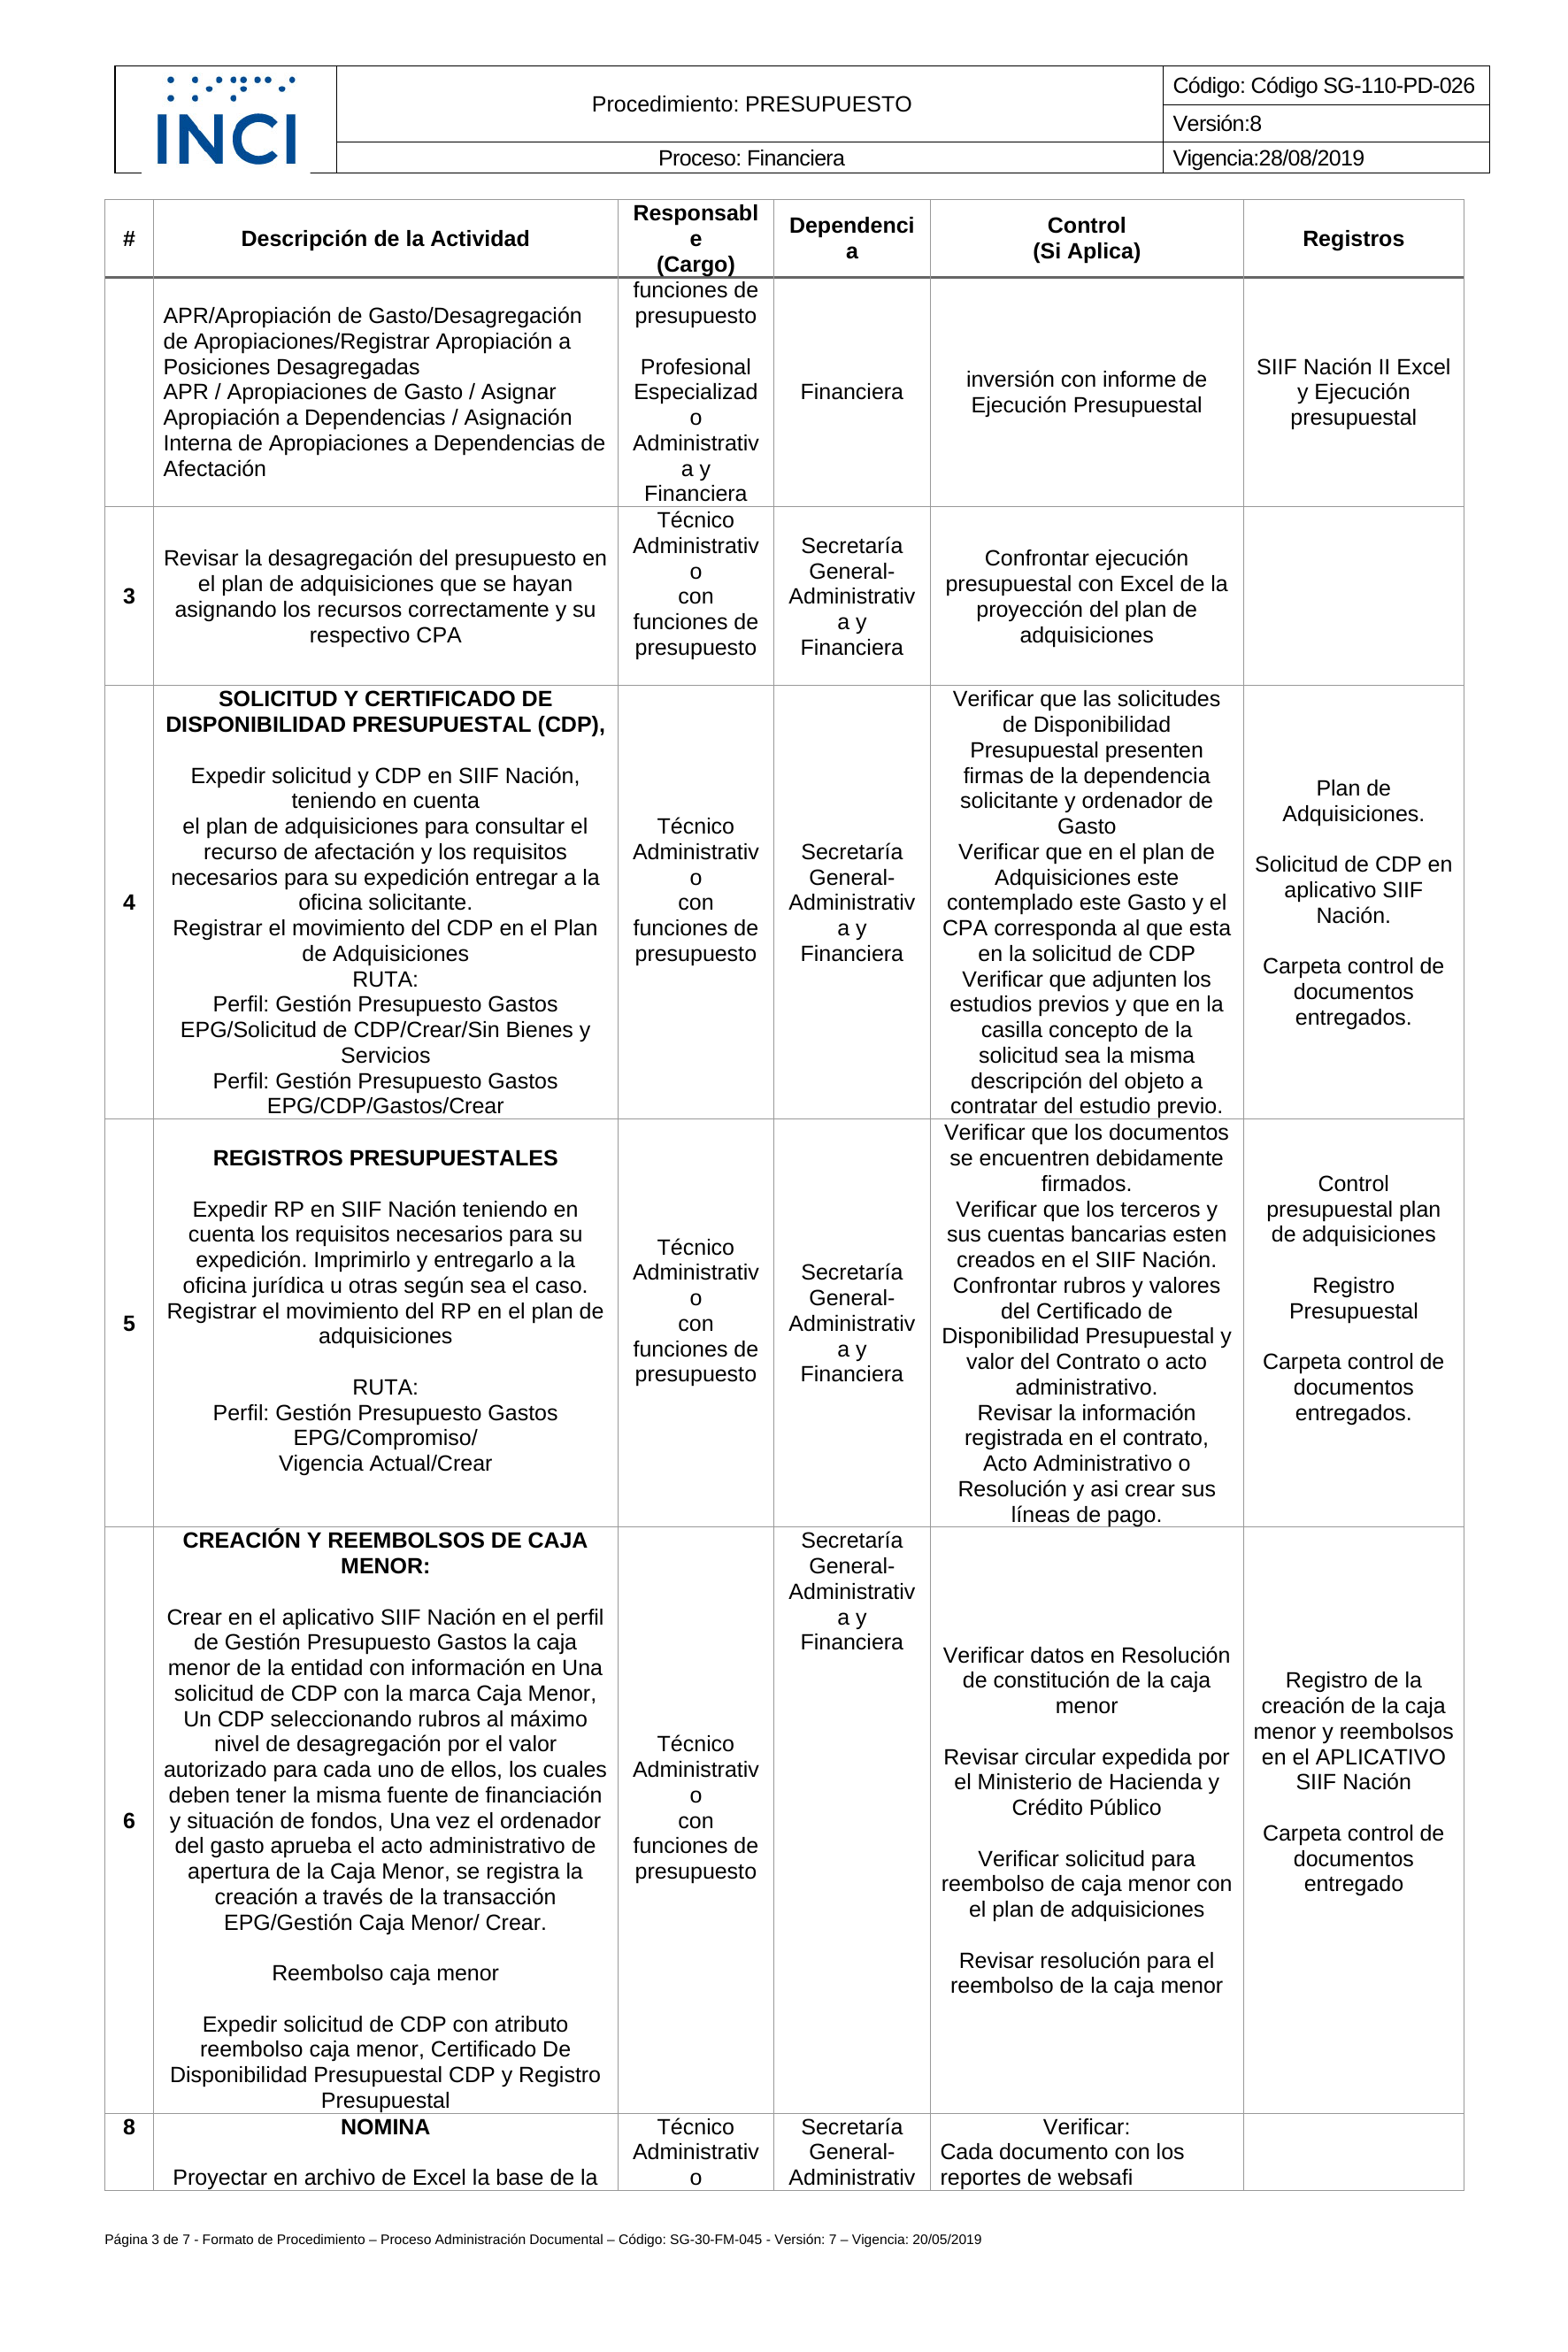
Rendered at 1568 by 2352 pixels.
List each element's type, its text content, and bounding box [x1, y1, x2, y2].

table_header # [105, 200, 153, 276]
picture [142, 66, 311, 173]
table_cell [1244, 2114, 1464, 2190]
table_cell Registro de la creación de la caja menor y reembolsos en el APLICATIVO SIIF Nación Carpeta control de documentos entregado [1244, 1527, 1464, 2112]
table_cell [619, 279, 773, 506]
table_cell Técnico Administrativo con funciones de presupuesto [619, 507, 773, 685]
table_cell Secretaría General- Administrativa y Financiera [774, 507, 930, 685]
table_cell 4 [105, 686, 153, 1118]
table_cell Secretaría General- Administrativa y Financiera [774, 1527, 930, 2112]
table_cell Técnico Administrativo con funciones de presupuesto [619, 1527, 773, 2112]
table_header Registros [1244, 200, 1464, 276]
table_cell Control presupuestal plan de adquisiciones Registro Presupuestal Carpeta control de documentos entregados. [1244, 1119, 1464, 1526]
table_cell Verificar datos en Resolución de constitución de la caja menor Revisar circular expedida por el Ministerio de Hacienda y Crédito Público Verificar solicitud para reembolso de caja menor con el plan de adquisiciones Revisar resolución para el reembolso de la caja menor [931, 1527, 1243, 2112]
table_header Responsable (Cargo) [619, 200, 773, 276]
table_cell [1244, 279, 1464, 506]
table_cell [154, 2114, 618, 2190]
table_cell Técnico Administrativo con funciones de presupuesto [619, 686, 773, 1118]
table_cell 3 [105, 507, 153, 685]
table_cell Verificar que las solicitudes de Disponibilidad Presupuestal presenten firmas de la dependencia solicitante y ordenador de Gasto Verificar que en el plan de Adquisiciones este contemplado este Gasto y el CPA corresponda al que esta en la solicitud de CDP Verificar que adjunten los estudios previos y que en la casilla concepto de la solicitud sea la misma descripción del objeto a contratar del estudio previo. [931, 686, 1243, 1118]
table_cell [1244, 507, 1464, 685]
table_header Control (Si Aplica) [931, 200, 1243, 276]
table_header Dependencia [774, 200, 930, 276]
table_cell 2 [105, 279, 153, 506]
table_cell 5 [105, 1119, 153, 1526]
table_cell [774, 2114, 930, 2190]
table_cell REGISTROS PRESUPUESTALES Expedir RP en SIIF Nación teniendo en cuenta los requisitos necesarios para su expedición. Imprimirlo y entregarlo a la oficina jurídica u otras según sea el caso. Registrar el movimiento del RP en el plan de adquisiciones RUTA: Perfil: Gestión Presupuesto Gastos EPG/Compromiso/ Vigencia Actual/Crear [154, 1119, 618, 1526]
table_cell Revisar la desagregación del presupuesto en el plan de adquisiciones que se hayan asignando los recursos correctamente y su respectivo CPA [154, 507, 618, 685]
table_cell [619, 2114, 773, 2190]
table_cell SOLICITUD Y CERTIFICADO DE DISPONIBILIDAD PRESUPUESTAL (CDP), Expedir solicitud y CDP en SIIF Nación, teniendo en cuenta el plan de adquisiciones para consultar el recurso de afectación y los requisitos necesarios para su expedición entregar a la oficina solicitante. Registrar el movimiento del CDP en el Plan de Adquisiciones RUTA: Perfil: Gestión Presupuesto Gastos EPG/Solicitud de CDP/Crear/Sin Bienes y Servicios Perfil: Gestión Presupuesto Gastos EPG/CDP/Gastos/Crear [154, 686, 618, 1118]
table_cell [774, 279, 930, 506]
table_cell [154, 279, 618, 506]
table_cell Técnico Administrativo con funciones de presupuesto [619, 1119, 773, 1526]
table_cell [931, 2114, 1243, 2190]
table_cell Secretaría General- Administrativa y Financiera [774, 1119, 930, 1526]
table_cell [931, 279, 1243, 506]
table_cell Plan de Adquisiciones. Solicitud de CDP en aplicativo SIIF Nación. Carpeta control de documentos entregados. [1244, 686, 1464, 1118]
table_cell Confrontar ejecución presupuestal con Excel de la proyección del plan de adquisiciones [931, 507, 1243, 685]
table_cell 6 [105, 1527, 153, 2112]
table_cell Secretaría General- Administrativa y Financiera [774, 686, 930, 1118]
table_header Descripción de la Actividad [154, 200, 618, 276]
table_cell 8 [105, 2114, 153, 2190]
table_cell Verificar que los documentos se encuentren debidamente firmados. Verificar que los terceros y sus cuentas bancarias esten creados en el SIIF Nación. Confrontar rubros y valores del Certificado de Disponibilidad Presupuestal y valor del Contrato o acto administrativo. Revisar la información registrada en el contrato, Acto Administrativo o Resolución y asi crear sus líneas de pago. [931, 1119, 1243, 1526]
table_cell CREACIÓN Y REEMBOLSOS DE CAJA MENOR: Crear en el aplicativo SIIF Nación en el perfil de Gestión Presupuesto Gastos la caja menor de la entidad con información en Una solicitud de CDP con la marca Caja Menor, Un CDP seleccionando rubros al máximo nivel de desagregación por el valor autorizado para cada uno de ellos, los cuales deben tener la misma fuente de financiación y situación de fondos, Una vez el ordenador del gasto aprueba el acto administrativo de apertura de la Caja Menor, se registra la creación a través de la transacción EPG/Gestión Caja Menor/ Crear. Reembolso caja menor Expedir solicitud de CDP con atributo reembolso caja menor, Certificado De Disponibilidad Presupuestal CDP y Registro Presupuestal [154, 1527, 618, 2112]
